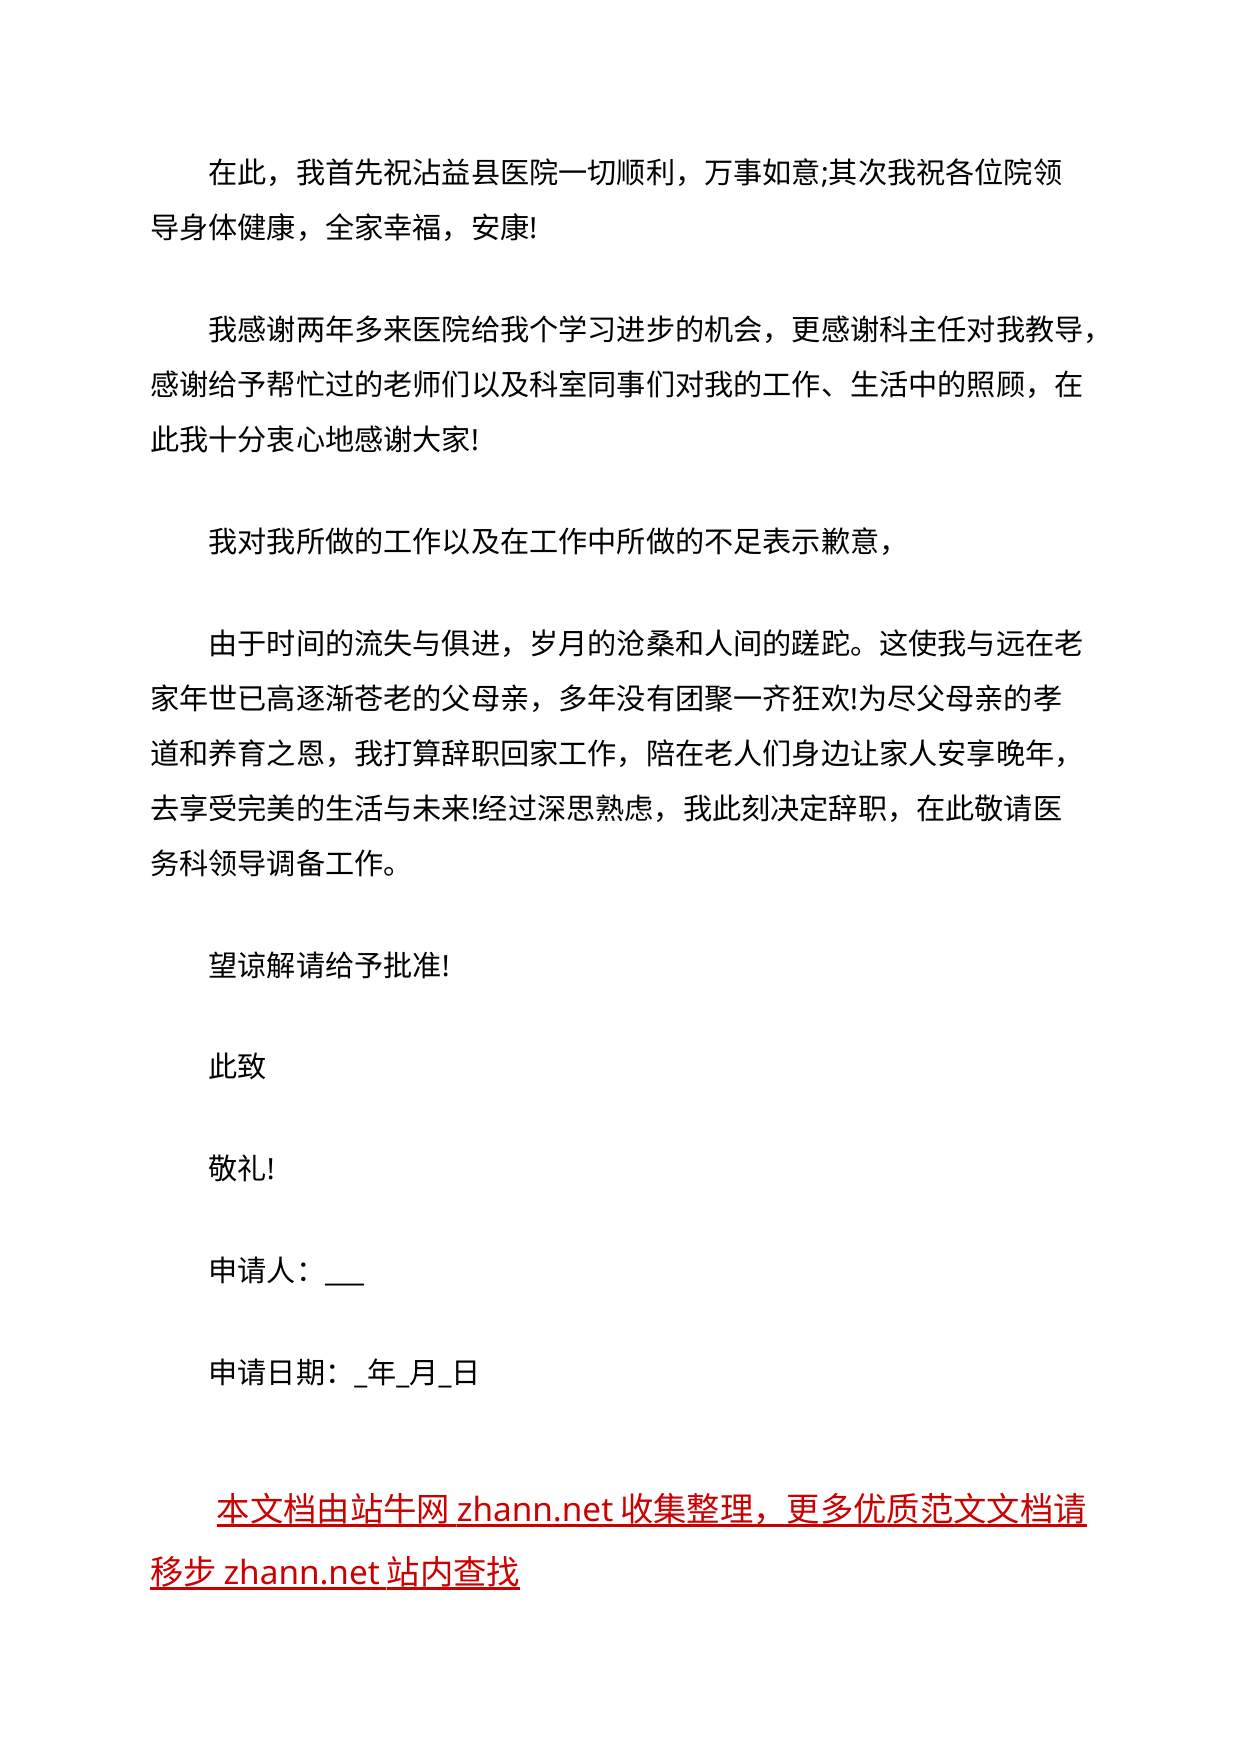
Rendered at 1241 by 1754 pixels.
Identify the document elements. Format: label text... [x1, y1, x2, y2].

text 此致 [150, 1044, 1090, 1086]
text 望谅解请给予批准! [150, 942, 1090, 984]
text 敬礼! [150, 1146, 1090, 1188]
text 我对我所做的工作以及在工作中所做的不足表示歉意， [150, 519, 1090, 561]
text 本文档由站牛网zhann.net收集整理，更多优质范文文档请移步zhann.net站内查找 [150, 1483, 1090, 1594]
text 我感谢两年多来医院给我个学习进步的机会，更感谢科主任对我教导，感谢给予帮忙过的老师们以及科室同事们对我的工作、生活中的照顾，在此我十分衷心地感谢大家! [150, 307, 1090, 459]
text 申请人：___ [150, 1248, 1090, 1290]
text 申请日期：_年_月_日 [150, 1350, 1090, 1392]
text 由于时间的流失与俱进，岁月的沧桑和人间的蹉跎。这使我与远在老家年世已高逐渐苍老的父母亲，多年没有团聚一齐狂欢!为尽父母亲的孝道和养育之恩，我打算辞职回家工作，陪在老人们身边让家人安享晚年，去享受完美的生活与未来!经过深思熟虑，我此刻决定辞职，在此敬请医务科领导调备工作。 [150, 621, 1090, 883]
text 在此，我首先祝沾益县医院一切顺利，万事如意;其次我祝各位院领导身体健康，全家幸福，安康! [150, 150, 1090, 247]
